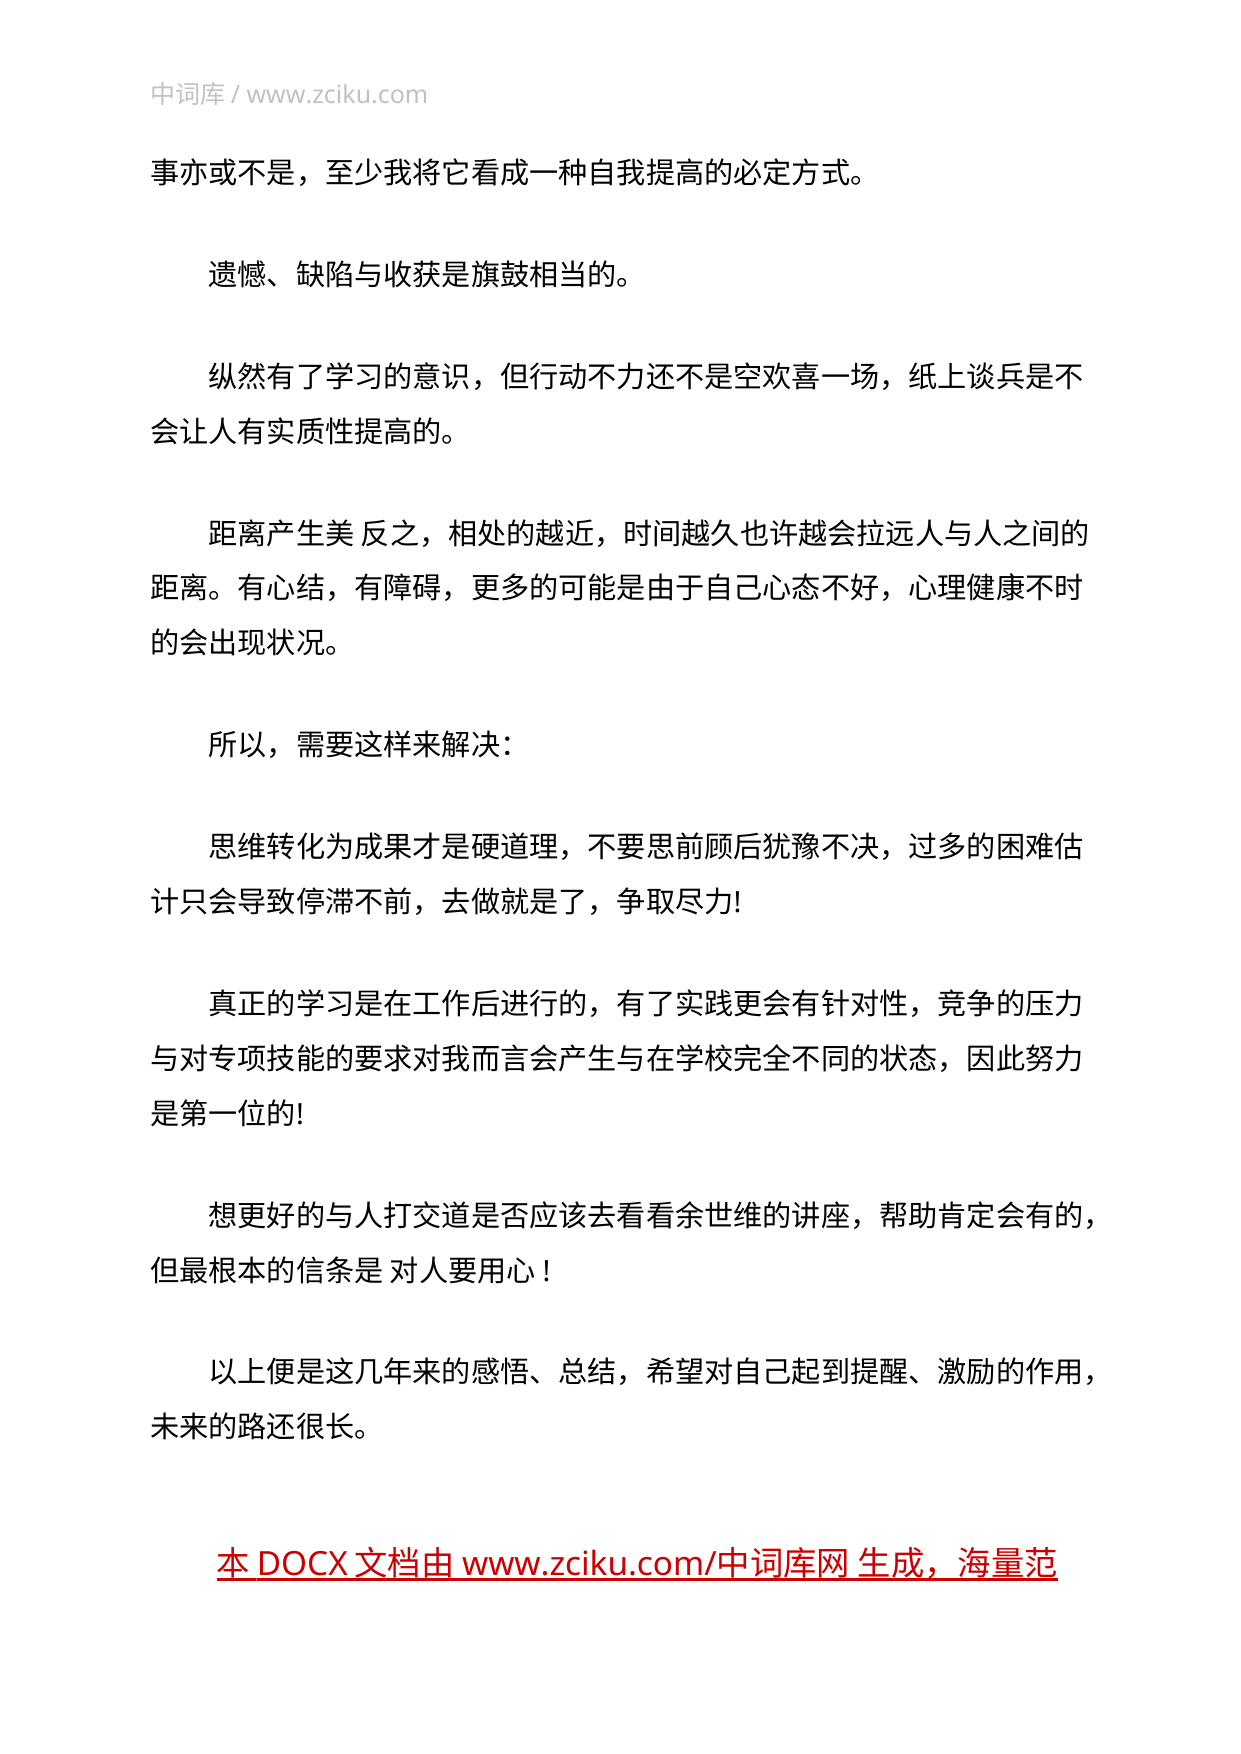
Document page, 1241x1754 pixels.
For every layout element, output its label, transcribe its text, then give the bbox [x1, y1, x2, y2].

text 想更好的与人打交道是否应该去看看余世维的讲座，帮助肯定会有的，但最根本的信条是 对人要用心 ! [150, 1192, 1090, 1289]
text 距离产生美 反之，相处的越近，时间越久也许越会拉远人与人之间的距离。有心结，有障碍，更多的可能是由于自己心态不好，心理健康不时的会出现状况。 [150, 510, 1090, 662]
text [150, 150, 1090, 192]
text 遗憾、缺陷与收获是旗鼓相当的。 [150, 252, 1090, 294]
text 所以，需要这样来解决： [150, 722, 1090, 764]
text 纵然有了学习的意识，但行动不力还不是空欢喜一场，纸上谈兵是不会让人有实质性提高的。 [150, 353, 1090, 451]
text 以上便是这几年来的感悟、总结，希望对自己起到提醒、激励的作用，未来的路还很长。 [150, 1349, 1090, 1446]
text 真正的学习是在工作后进行的，有了实践更会有针对性，竞争的压力与对专项技能的要求对我而言会产生与在学校完全不同的状态，因此努力是第一位的! [150, 980, 1090, 1133]
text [150, 1537, 1090, 1585]
text 思维转化为成果才是硬道理，不要思前顾后犹豫不决，过多的困难估计只会导致停滞不前，去做就是了，争取尽力! [150, 823, 1090, 921]
